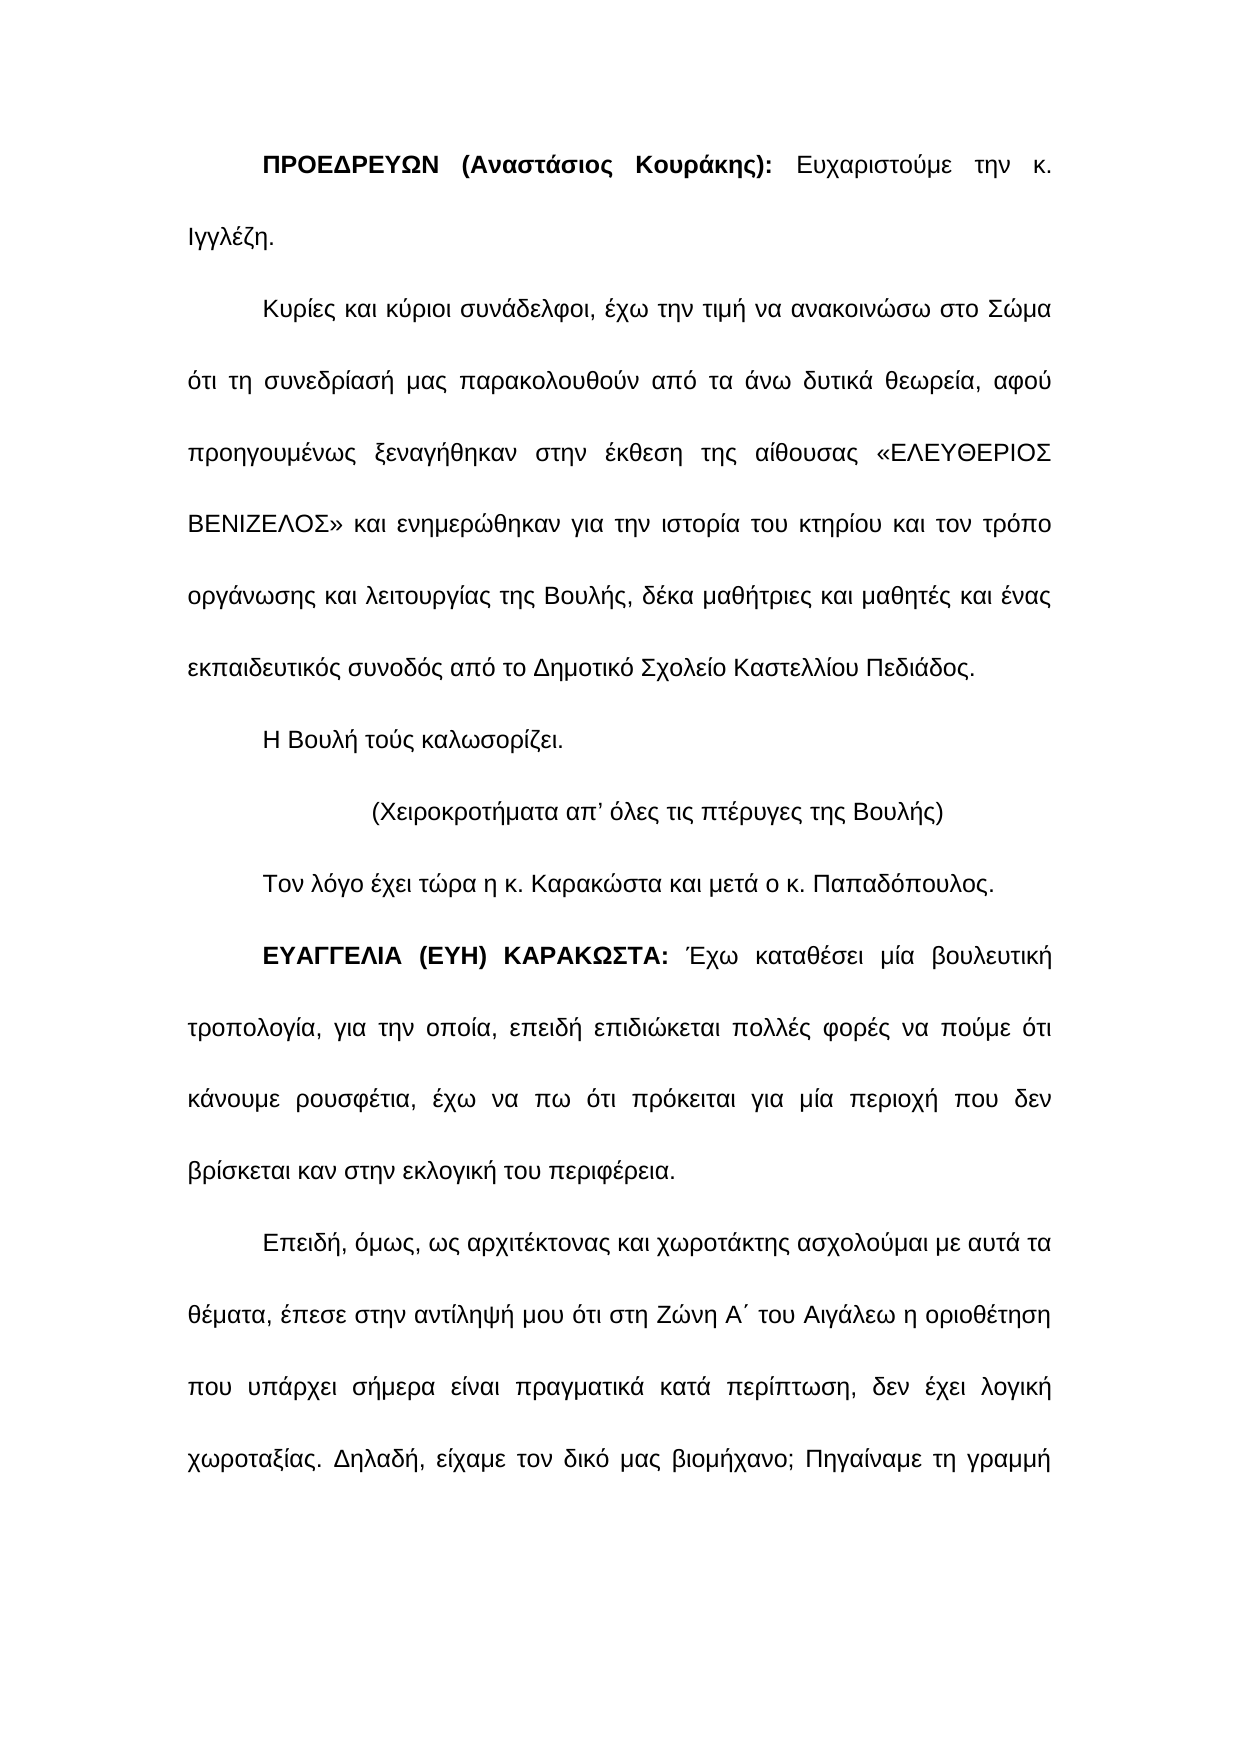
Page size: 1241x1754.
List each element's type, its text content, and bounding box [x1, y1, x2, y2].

text (Χειροκροτήματα απ’ όλες τις πτέρυγες της Βουλής) [187, 797, 1053, 826]
text Κυρίες και κύριοι συνάδελφοι, έχω την τιμή να ανακοινώσω στο Σώμα ότι τη συνεδρίασή μας παρακολουθούν από τα άνω δυτικά θεωρεία, αφού προηγουμένως ξεναγήθηκαν στην έκθεση της αίθουσας «ΕΛΕΥΘΕΡΙΟΣ ΒΕΝΙΖΕΛΟΣ» και ενημερώθηκαν για την ιστορία του κτηρίου και τον τρόπο οργάνωσης και λειτουργίας της Βουλής, δέκα μαθήτριες και μαθητές και ένας εκπαιδευτικός συνοδός από το Δημοτικό Σχολείο Καστελλίου Πεδιάδος. [187, 294, 1053, 682]
text Η Βουλή τούς καλωσορίζει. [187, 725, 1053, 754]
text ΕΥΑΓΓΕΛΙΑ (ΕΥΗ) ΚΑΡΑΚΩΣΤΑ: Έχω καταθέσει μία βουλευτική τροπολογία, για την οποία, επειδή επιδιώκεται πολλές φορές να πούμε ότι κάνουμε ρουσφέτια, έχω να πω ότι πρόκειται για μία περιοχή που δεν βρίσκεται καν στην εκλογική του περιφέρεια. [187, 941, 1053, 1185]
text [187, 1228, 1053, 1472]
text ΠΡΟΕΔΡΕΥΩΝ (Αναστάσιος Κουράκης): Ευχαριστούμε την κ. Ιγγλέζη. [187, 150, 1053, 251]
text Τον λόγο έχει τώρα η κ. Καρακώστα και μετά ο κ. Παπαδόπουλος. [187, 869, 1053, 897]
